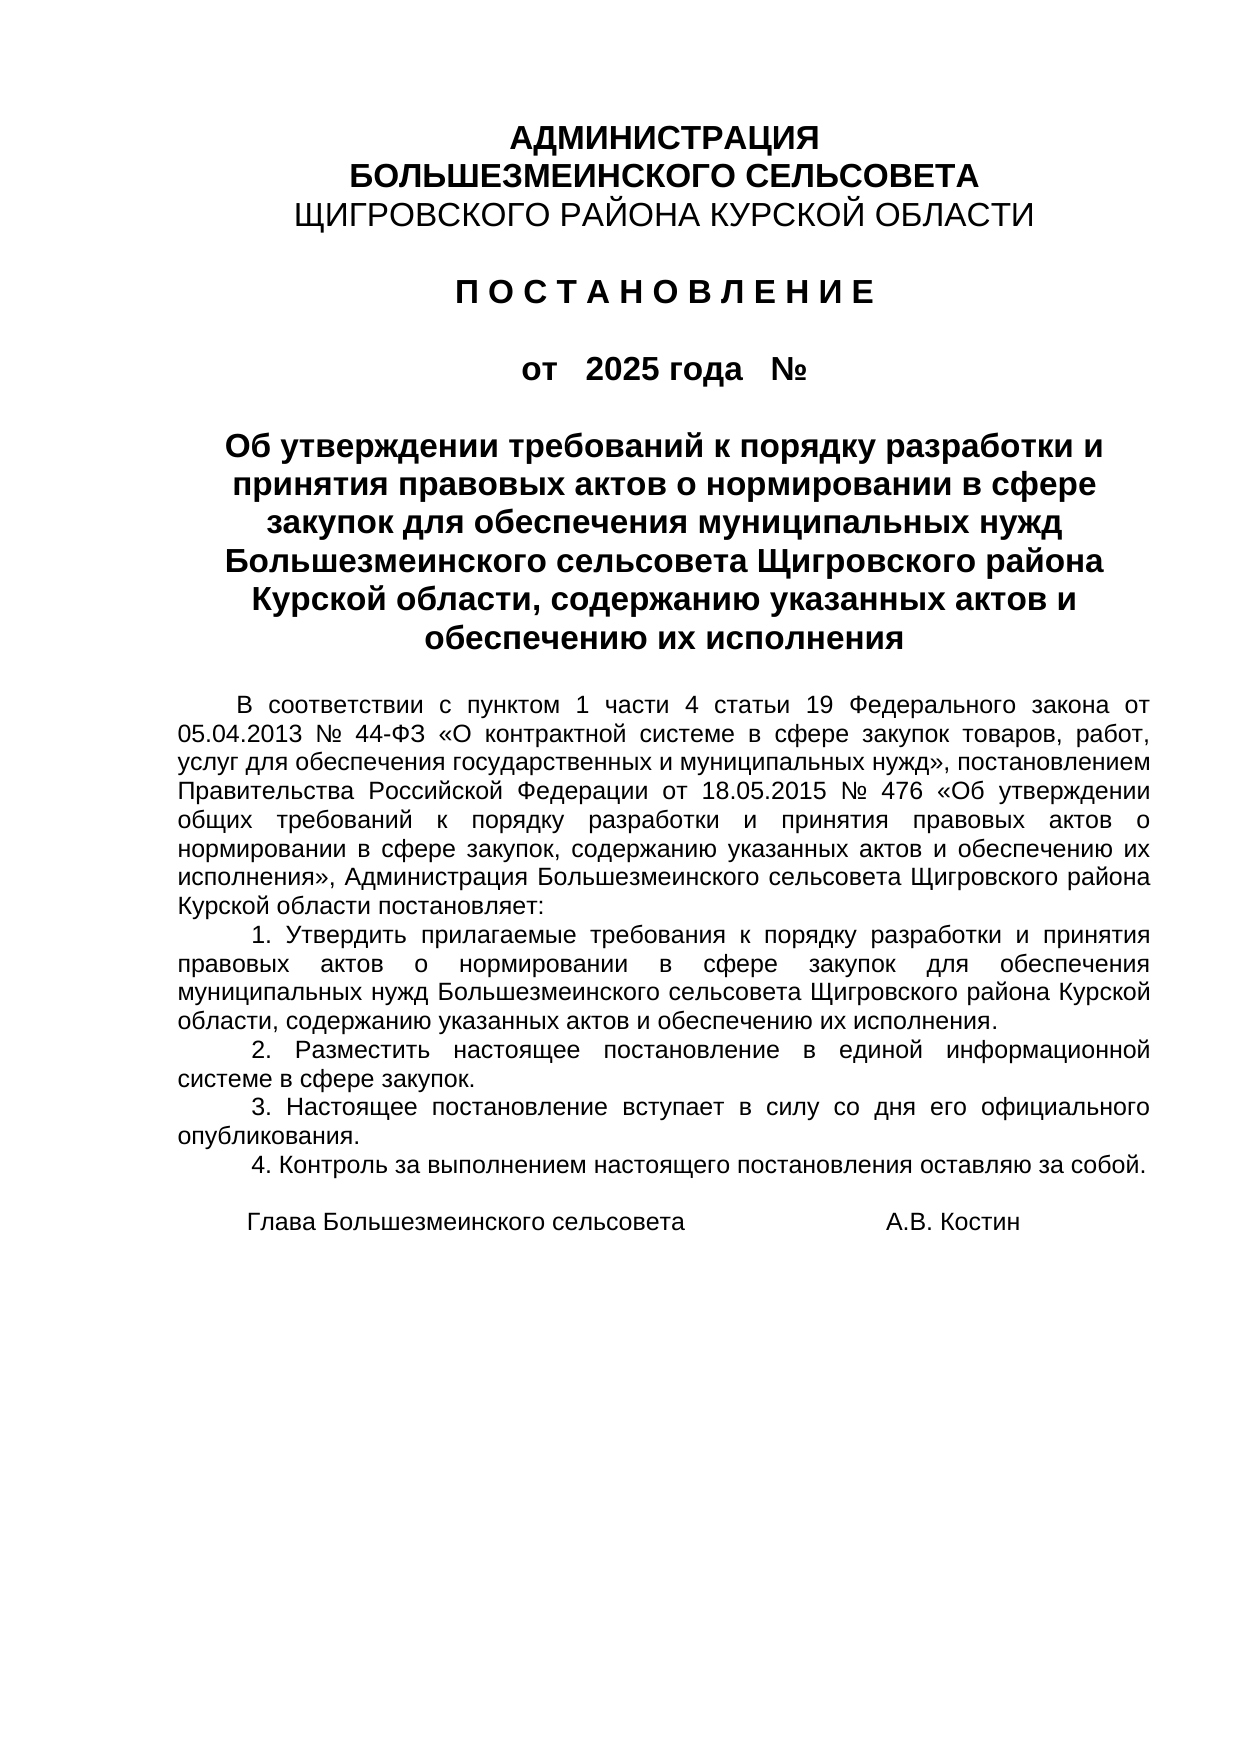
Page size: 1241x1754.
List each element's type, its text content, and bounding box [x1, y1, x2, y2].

text В соответствии с пунктом 1 части 4 статьи 19 Федерального закона от 05.04.2013 № 44-ФЗ «О контрактной системе в сфере закупок товаров, работ, услуг для обеспечения государственных и муниципальных нужд», постановлением Правительства Российской Федерации от 18.05.2015 № 476 «Об утверждении общих требований к порядку разработки и принятия правовых актов о нормировании в сфере закупок, содержанию указанных актов и обеспечению их исполнения», Администрация Большезмеинского сельсовета Щигровского района Курской области постановляет: [177, 690, 1152, 920]
text П О С Т А Н О В Л Е Н И Е [177, 272, 1152, 310]
text 2. Разместить настоящее постановление в единой информационной системе в сфере закупок. [177, 1035, 1152, 1092]
text 3. Настоящее постановление вступает в силу со дня его официального опубликования. [177, 1092, 1152, 1150]
text Об утверждении требований к порядку разработки и принятия правовых актов о нормировании в сфере закупок для обеспечения муниципальных нужд Большезмеинского сельсовета Щигровского района Курской области, содержанию указанных актов и обеспечению их исполнения [177, 426, 1152, 656]
text АДМИНИСТРАЦИЯ [177, 118, 1152, 157]
text Глава Большезмеинского сельсовета А.В. Костин [177, 1207, 1152, 1236]
text ЩИГРОВСКОГО РАЙОНА КУРСКОЙ ОБЛАСТИ [177, 195, 1152, 233]
text БОЛЬШЕЗМЕИНСКОГО СЕЛЬСОВЕТА [177, 157, 1152, 195]
text от 2025 года № [177, 349, 1152, 387]
text 1. Утвердить прилагаемые требования к порядку разработки и принятия правовых актов о нормировании в сфере закупок для обеспечения муниципальных нужд Большезмеинского сельсовета Щигровского района Курской области, содержанию указанных актов и обеспечению их исполнения. [177, 920, 1152, 1035]
text 4. Контроль за выполнением настоящего постановления оставляю за собой. [177, 1150, 1152, 1178]
